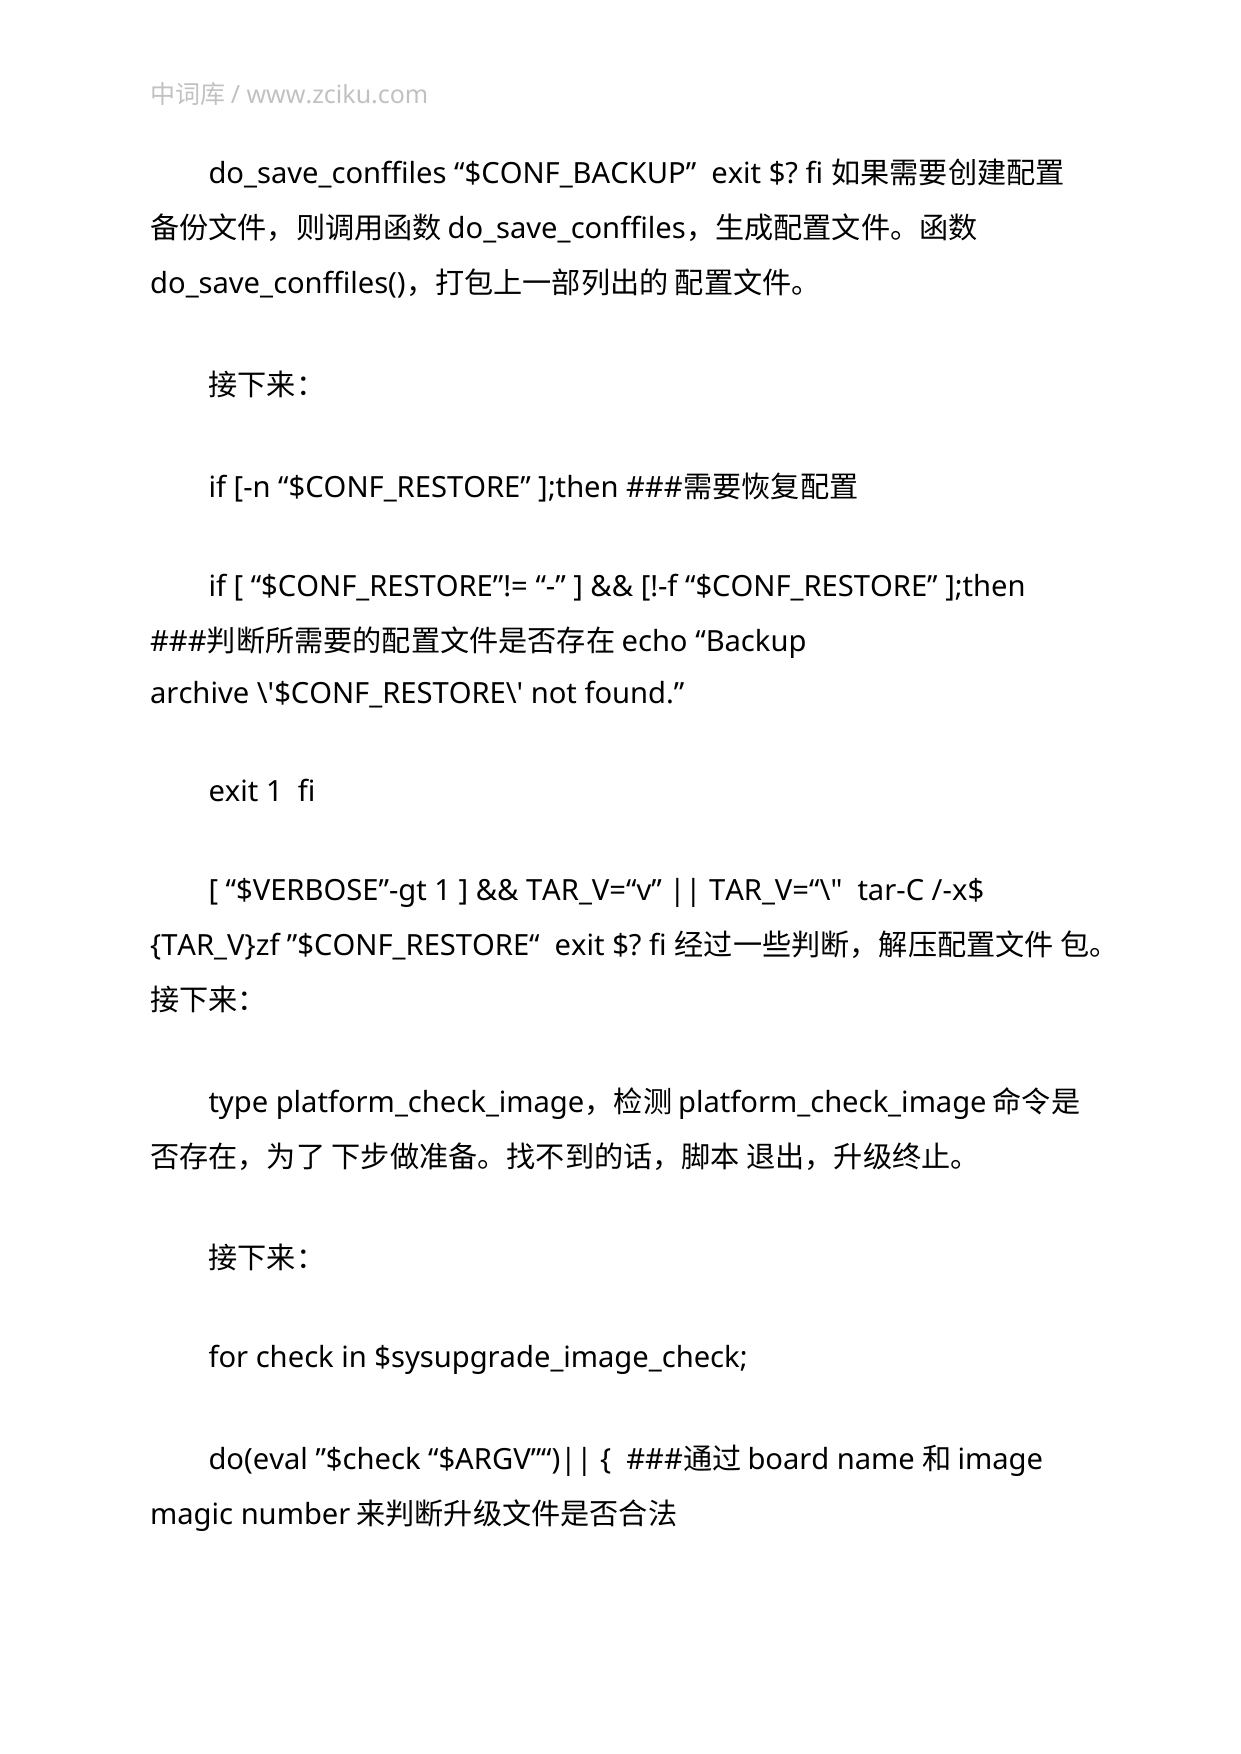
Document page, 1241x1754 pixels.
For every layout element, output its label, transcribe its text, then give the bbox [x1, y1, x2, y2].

text do_save_conffiles “$CONF_BACKUP” exit $? fi 如果需要创建配置备份文件，则调用函数do_save_conffiles，生成配置文件。函数do_save_conffiles()，打包上一部列出的 配置文件。 [150, 150, 1090, 302]
text exit 1 fi [150, 771, 1090, 810]
text do(eval ”$check “$ARGV”“)|| { ###通过board name 和image magic number来判断升级文件是否合法 [150, 1435, 1090, 1533]
text type platform_check_image，检测platform_check_image命令是否存在，为了 下步做准备。找不到的话，脚本 退出，升级终止。 [150, 1078, 1090, 1176]
text if [-n “$CONF_RESTORE” ];then ###需要恢复配置 [150, 464, 1090, 506]
text if [ “$CONF_RESTORE”!= “-” ] && [!-f “$CONF_RESTORE” ];then ###判断所需要的配置文件是否存在 echo “Backup archive \'$CONF_RESTORE\' not found.” [150, 566, 1090, 712]
text [ “$VERBOSE”-gt 1 ] && TAR_V=“v” || TAR_V=“\" tar-C /-x${TAR_V}zf ”$CONF_RESTORE“ exit $? fi 经过一些判断，解压配置文件 包。接下来： [150, 869, 1090, 1019]
text 接下来： [150, 362, 1090, 404]
text 接下来： [150, 1235, 1090, 1277]
text for check in $sysupgrade_image_check; [150, 1337, 1090, 1376]
